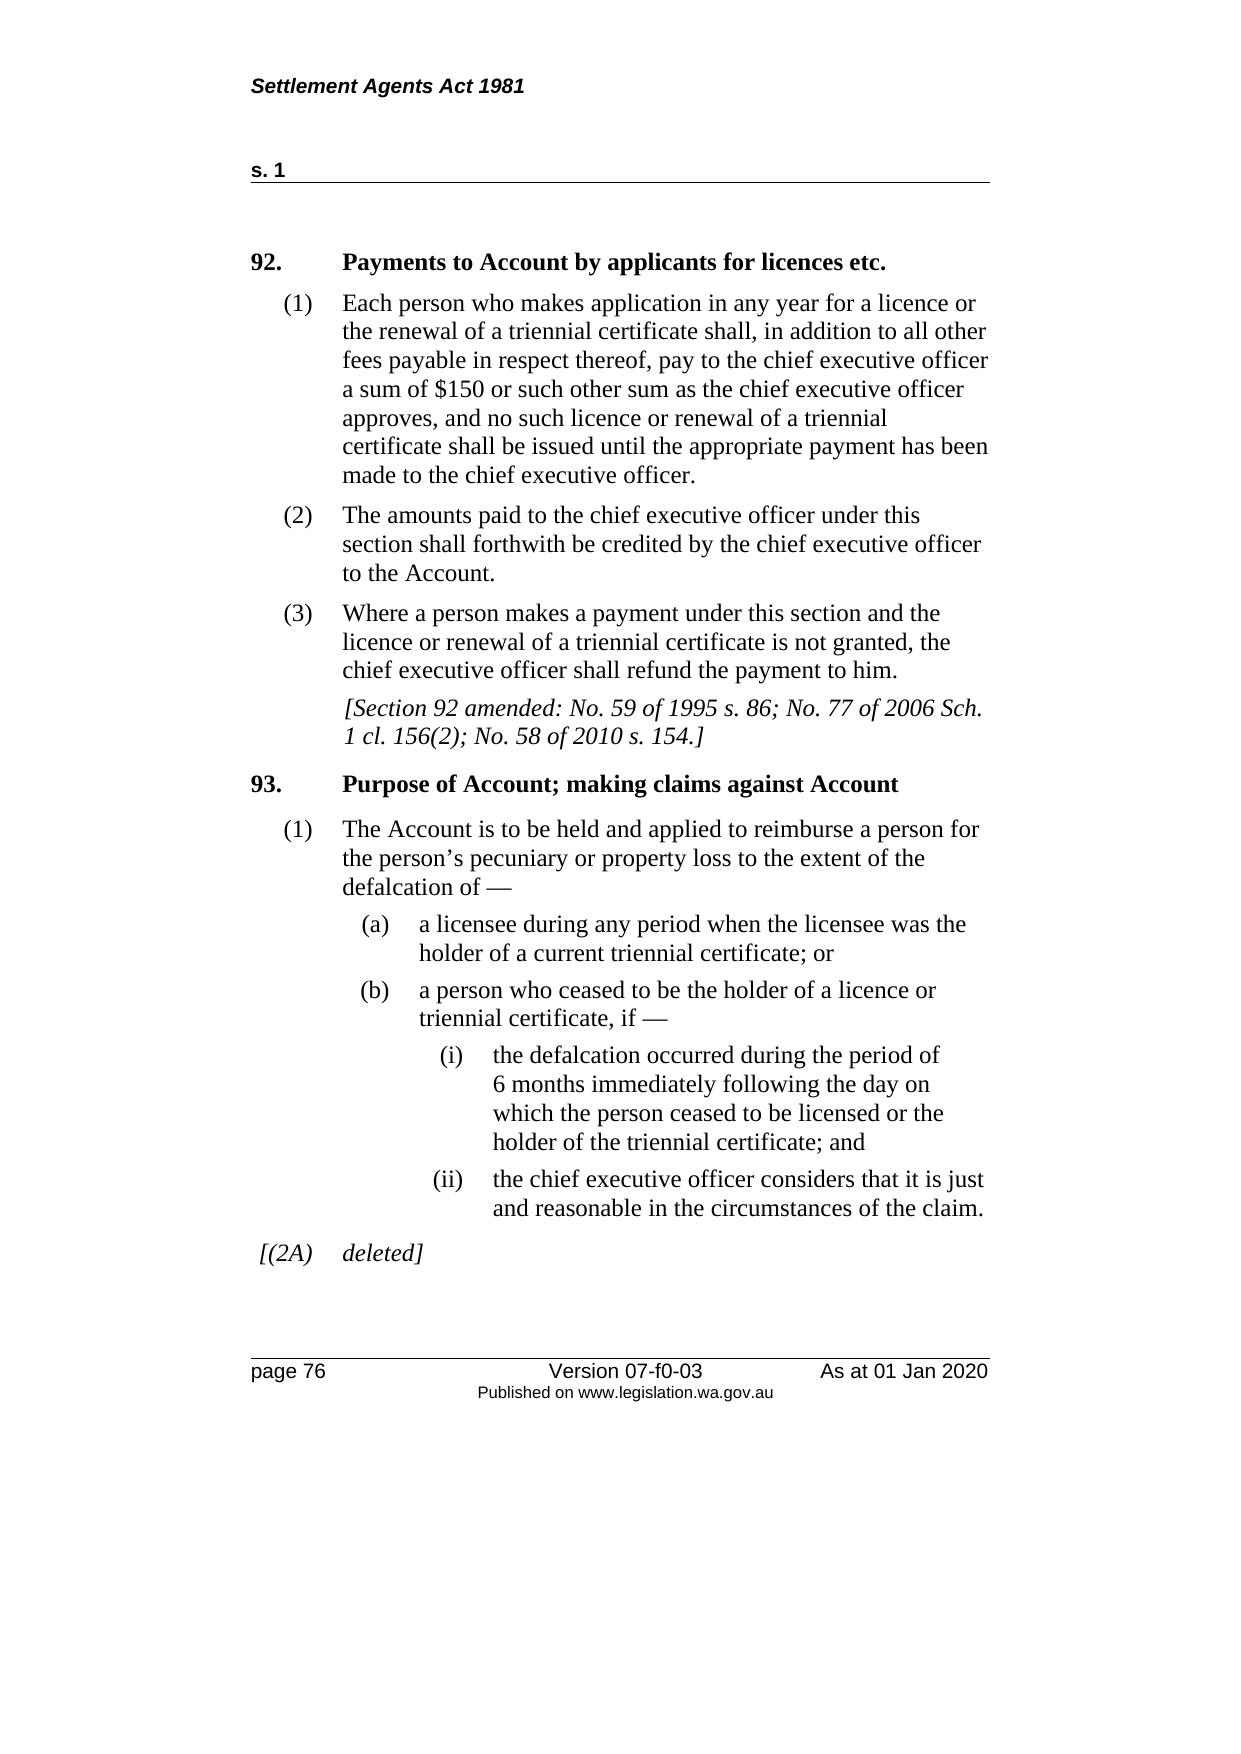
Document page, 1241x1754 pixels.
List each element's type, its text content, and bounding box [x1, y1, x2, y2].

text [(2A) deleted] [251, 1238, 990, 1267]
text (2) The amounts paid to the chief executive officer under this section shall forthwith be credited by the chief executive officer to the Account. [251, 500, 990, 587]
text (b) a person who ceased to be the holder of a licence or triennial certificate, if — [251, 975, 990, 1032]
text (1) Each person who makes application in any year for a licence or the renewal of a triennial certificate shall, in addition to all other fees payable in respect thereof, pay to the chief executive officer a sum of $150 or such other sum as the chief executive officer approves, and no such licence or renewal of a triennial certificate shall be issued until the appropriate payment has been made to the chief executive officer. [251, 288, 990, 489]
text (a) a licensee during any period when the licensee was the holder of a current triennial certificate; or [251, 909, 990, 966]
subtitle 93. Purpose of Account; making claims against Account [251, 769, 990, 798]
text (1) The Account is to be held and applied to reimburse a person for the person’s pecuniary or property loss to the extent of the defalcation of — [251, 814, 990, 901]
text (ii) the chief executive officer considers that it is just and reasonable in the circumstances of the claim. [251, 1164, 990, 1221]
text (3) Where a person makes a payment under this section and the licence or renewal of a triennial certificate is not granted, the chief executive officer shall refund the payment to him. [251, 598, 990, 684]
subtitle 92. Payments to Account by applicants for licences etc. [251, 247, 990, 276]
text [Section 92 amended: No. 59 of 1995 s. 86; No. 77 of 2006 Sch. 1 cl. 156(2); No. 58 of 2010 s. 154.] [251, 693, 990, 750]
text (i) the defalcation occurred during the period of 6 months immediately following the day on which the person ceased to be licensed or the holder of the triennial certificate; and [251, 1041, 990, 1156]
